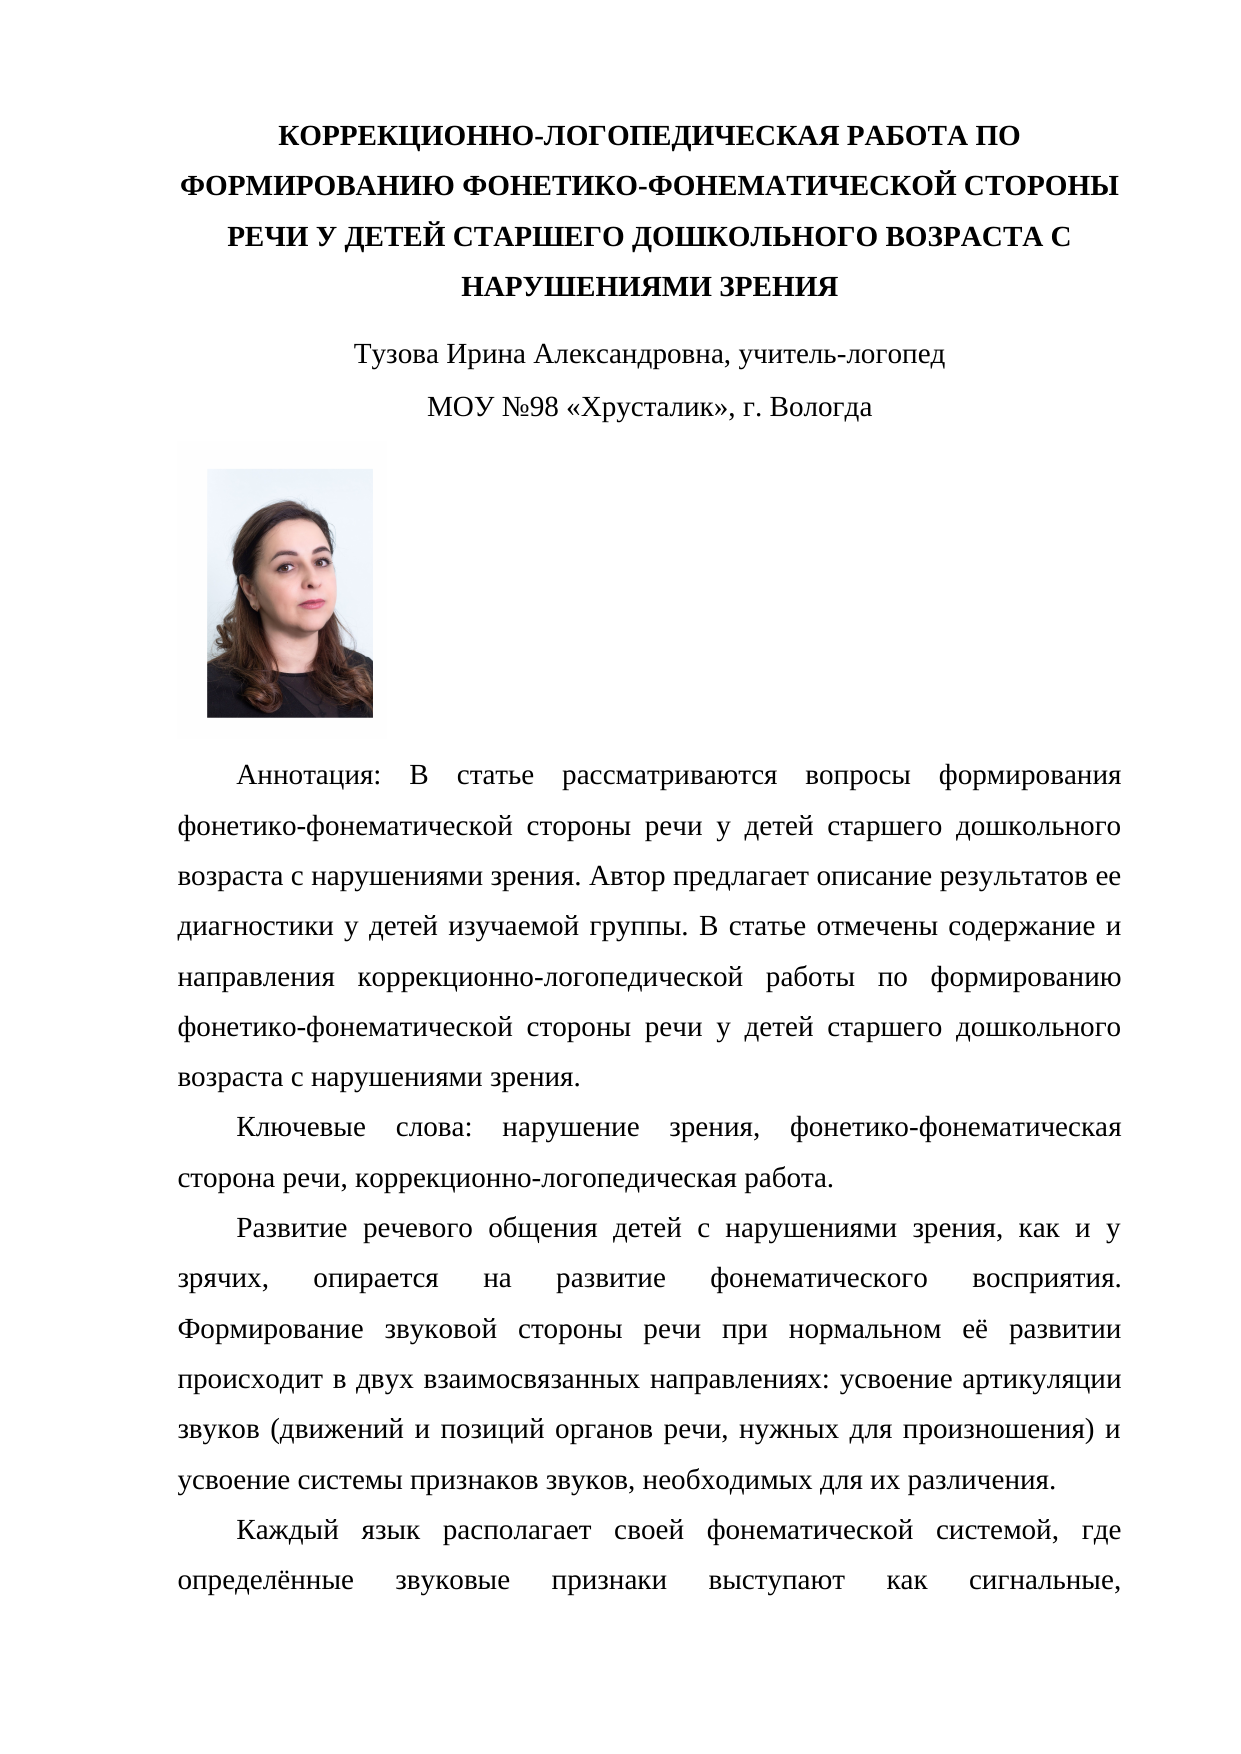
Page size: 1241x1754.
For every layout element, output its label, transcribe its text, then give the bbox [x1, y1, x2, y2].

text Развитие речевого общения детей с нарушениями зрения, как и у зрячих, опирается на развитие фонематического восприятия. Формирование звуковой стороны речи при нормальном её развитии происходит в двух взаимосвязанных направлениях: усвоение артикуляции звуков (движений и позиций органов речи, нужных для произношения) и усвоение системы признаков звуков, необходимых для их различения. [177, 1210, 1122, 1495]
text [177, 1512, 1122, 1596]
picture [177, 441, 388, 739]
text МОУ №98 «Хрусталик», г. Вологда [177, 389, 1122, 422]
text Ключевые слова: нарушение зрения, фонетико-фонематическая сторона речи, коррекционно-логопедическая работа. [177, 1109, 1122, 1193]
text Аннотация: В статье рассматриваются вопросы формирования фонетико-фонематической стороны речи у детей старшего дошкольного возраста с нарушениями зрения. Автор предлагает описание результатов ее диагностики у детей изучаемой группы. В статье отмечены содержание и направления коррекционно-логопедической работы по формированию фонетико-фонематической стороны речи у детей старшего дошкольного возраста с нарушениями зрения. [177, 757, 1122, 1093]
text Тузова Ирина Александровна, учитель-логопед [177, 336, 1122, 369]
text КОРРЕКЦИОННО-ЛОГОПЕДИЧЕСКАЯ РАБОТА ПО ФОРМИРОВАНИЮ ФОНЕТИКО-ФОНЕМАТИЧЕСКОЙ СТОРОНЫ РЕЧИ У ДЕТЕЙ СТАРШЕГО ДОШКОЛЬНОГО ВОЗРАСТА С НАРУШЕНИЯМИ ЗРЕНИЯ [177, 118, 1122, 303]
